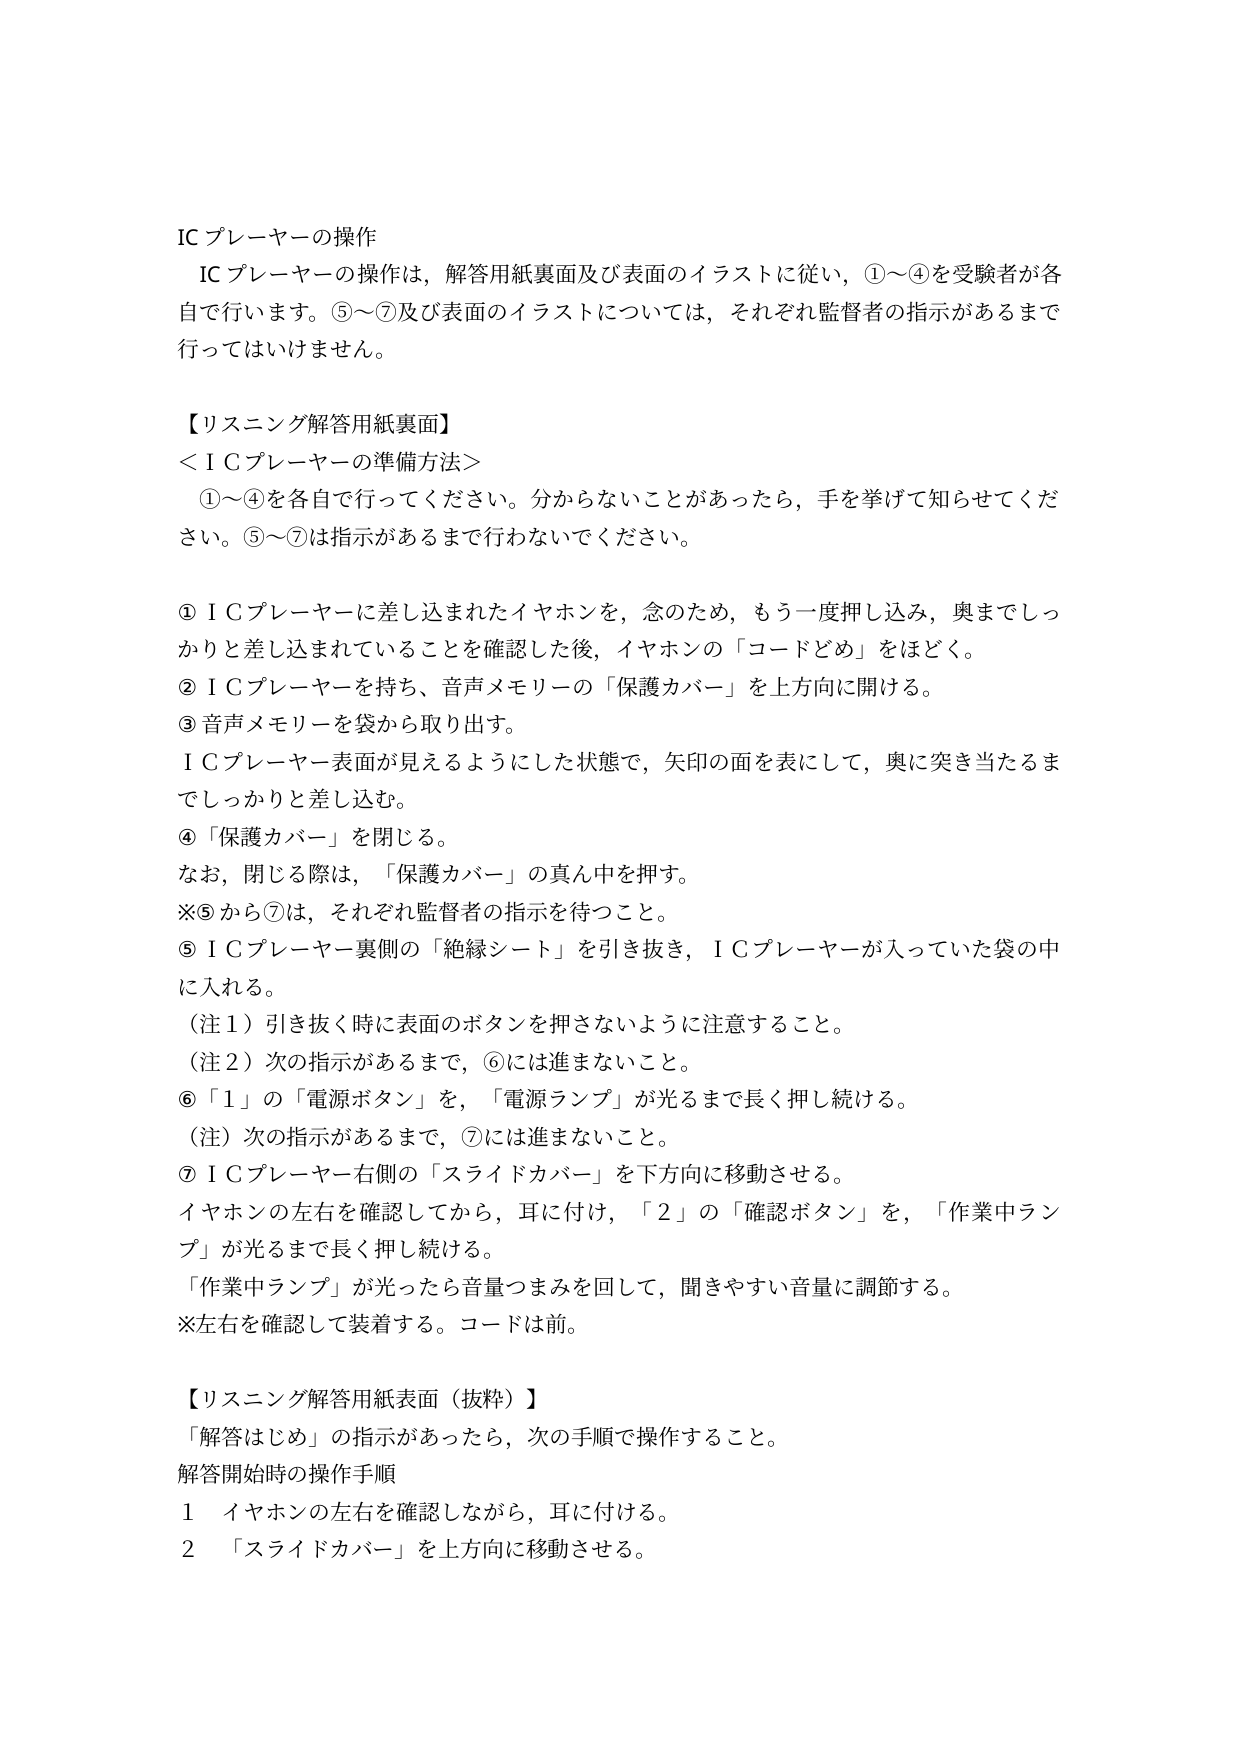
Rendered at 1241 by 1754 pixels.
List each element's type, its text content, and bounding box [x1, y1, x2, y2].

text （注１）引き抜く時に表面のボタンを押さないように注意すること。 [177, 1004, 1063, 1042]
text 「解答はじめ」の指示があったら，次の手順で操作すること。 [177, 1417, 1063, 1454]
text イヤホンの左右を確認してから，耳に付け，「２」の「確認ボタン」を，「作業中ランプ」が光るまで長く押し続ける。 [177, 1192, 1063, 1267]
text 【リスニング解答用紙裏面】 [177, 404, 1063, 442]
text 解答開始時の操作手順 [177, 1454, 1063, 1492]
text ＜ＩＣプレーヤーの準備方法＞ [177, 442, 1063, 479]
text ※左右を確認して装着する。コードは前。 [177, 1304, 1063, 1342]
text 【リスニング解答用紙表面（抜粋）】 [177, 1379, 1063, 1417]
text ⑥「１」の「電源ボタン」を，「電源ランプ」が光るまで長く押し続ける。 [177, 1079, 1063, 1117]
text ＩＣプレーヤー表面が見えるようにした状態で，矢印の面を表にして，奥に突き当たるまでしっかりと差し込む。 [177, 742, 1063, 817]
text ①ＩＣプレーヤーに差し込まれたイヤホンを，念のため，もう一度押し込み，奥までしっかりと差し込まれていることを確認した後，イヤホンの「コードどめ」をほどく。 [177, 592, 1063, 667]
text ⑤ＩＣプレーヤー裏側の「絶縁シート」を引き抜き，ＩＣプレーヤーが入っていた袋の中に入れる。 [177, 929, 1063, 1004]
text （注）次の指示があるまで，⑦には進まないこと。 [177, 1117, 1063, 1154]
text ④「保護カバー」を閉じる。 [177, 817, 1063, 854]
text 「作業中ランプ」が光ったら音量つまみを回して，聞きやすい音量に調節する。 [177, 1267, 1063, 1304]
text ２ 「スライドカバー」を上方向に移動させる。 [177, 1529, 1063, 1567]
text なお，閉じる際は，「保護カバー」の真ん中を押す。 [177, 854, 1063, 892]
text ICプレーヤーの操作は，解答用紙裏面及び表面のイラストに従い，①～④を受験者が各自で行います。⑤～⑦及び表面のイラストについては，それぞれ監督者の指示があるまで行ってはいけません。 [177, 254, 1063, 367]
text ICプレーヤーの操作 [177, 217, 1063, 254]
text １ イヤホンの左右を確認しながら，耳に付ける。 [177, 1492, 1063, 1529]
text ③音声メモリーを袋から取り出す。 [177, 704, 1063, 742]
text ※⑤から⑦は，それぞれ監督者の指示を待つこと。 [177, 892, 1063, 929]
text ①～④を各自で行ってください。分からないことがあったら，手を挙げて知らせてください。⑤～⑦は指示があるまで行わないでください。 [177, 479, 1063, 554]
text ②ＩＣプレーヤーを持ち、音声メモリーの「保護カバー」を上方向に開ける。 [177, 667, 1063, 704]
text （注２）次の指示があるまで，⑥には進まないこと。 [177, 1042, 1063, 1079]
text ⑦ＩＣプレーヤー右側の「スライドカバー」を下方向に移動させる。 [177, 1154, 1063, 1192]
